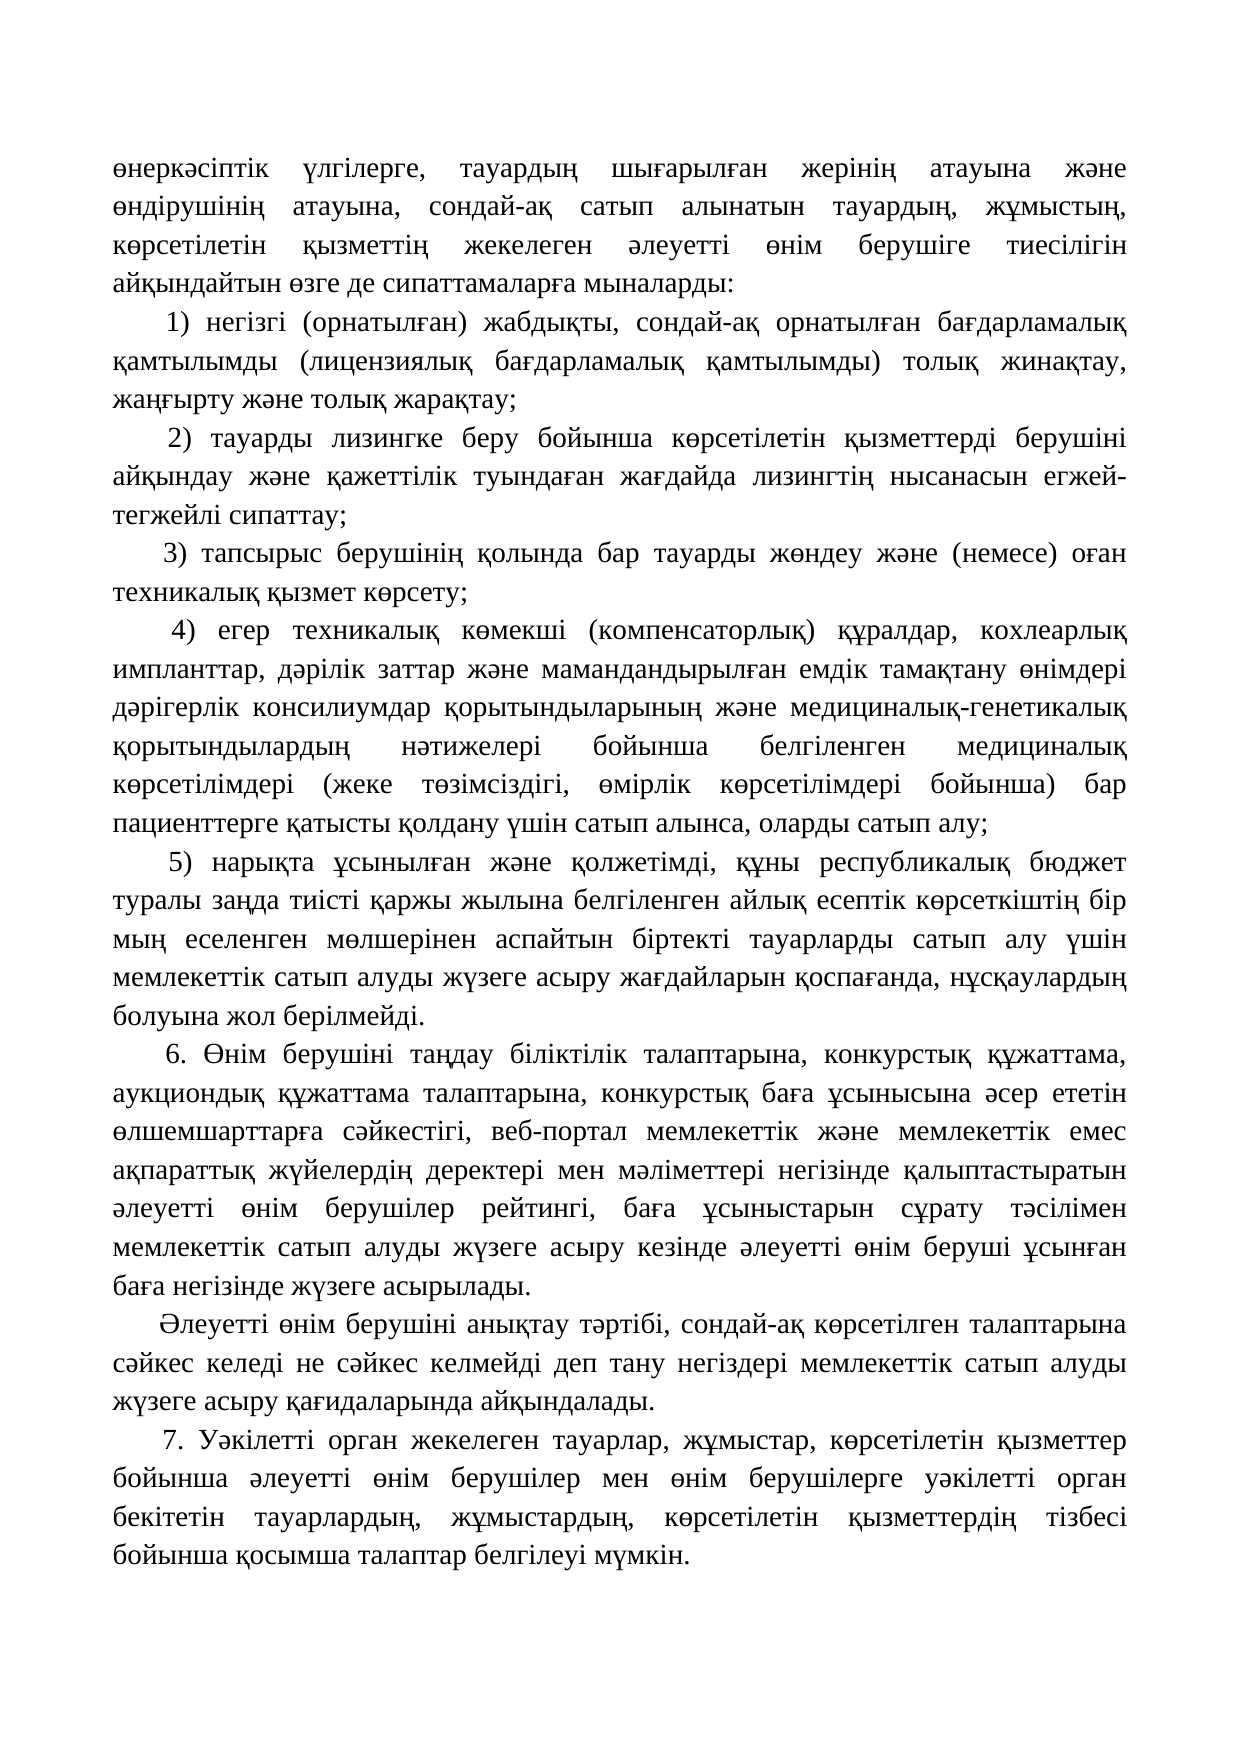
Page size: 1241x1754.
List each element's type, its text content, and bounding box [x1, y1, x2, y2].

text Әлеуетті өнім берушіні анықтау тәртібі, сондай-ақ көрсетілген талаптарына сәйкес келеді не сәйкес келмейді деп тану негіздері мемлекеттік сатып алуды жүзеге асыру қағидаларында айқындалады. [112, 1306, 1128, 1417]
text 5) нарықта ұсынылған және қолжетімді, құны республикалық бюджет туралы заңда тиісті қаржы жылына белгіленген айлық есептік көрсеткіштің бір мың еселенген мөлшерінен аспайтын біртекті тауарларды сатып алу үшін мемлекеттік сатып алуды жүзеге асыру жағдайларын қоспағанда, нұсқаулардың болуына жол берілмейді. [112, 844, 1128, 1031]
text 6. Өнім берушіні таңдау біліктілік талаптарына, конкурстық құжаттама, аукциондық құжаттама талаптарына, конкурстық баға ұсынысына әсер ететін өлшемшарттарға сәйкестігі, веб-портал мемлекеттік және мемлекеттік емес ақпараттық жүйелердің деректері мен мәліметтері негізінде қалыптастыратын әлеуетті өнім берушілер рейтингі, баға ұсыныстарын сұрату тәсілімен мемлекеттік сатып алуды жүзеге асыру кезінде әлеуетті өнім беруші ұсынған баға негізінде жүзеге асырылады. [112, 1036, 1128, 1301]
text 2) тауарды лизингке беру бойынша көрсетілетін қызметтерді берушіні айқындау және қажеттілік туындаған жағдайда лизингтің нысанасын егжей-тегжейлі сипаттау; [112, 420, 1128, 530]
text 4) егер техникалық көмекші (компенсаторлық) құралдар, кохлеарлық импланттар, дәрілік заттар және мамандандырылған емдік тамақтану өнімдері дәрігерлік консилиумдар қорытындыларының және медициналық-генетикалық қорытындылардың нәтижелері бойынша белгіленген медициналық көрсетілімдері (жеке төзімсіздігі, өмірлік көрсетілімдері бойынша) бар пациенттерге қатысты қолдану үшін сатып алынса, оларды сатып алу; [112, 612, 1128, 839]
text 1) негізгі (орнатылған) жабдықты, сондай-ақ орнатылған бағдарламалық қамтылымды (лицензиялық бағдарламалық қамтылымды) толық жинақтау, жаңғырту және толық жарақтау; [112, 304, 1128, 415]
text 3) тапсырыс берушінің қолында бар тауарды жөндеу және (немесе) оған техникалық қызмет көрсету; [112, 535, 1128, 607]
text 7. Уәкілетті орган жекелеген тауарлар, жұмыстар, көрсетілетін қызметтер бойынша әлеуетті өнім берушілер мен өнім берушілерге уәкілетті орган бекітетін тауарлардың, жұмыстардың, көрсетілетін қызметтердің тізбесі бойынша қосымша талаптар белгілеуі мүмкін. [112, 1422, 1128, 1571]
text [112, 150, 1128, 299]
